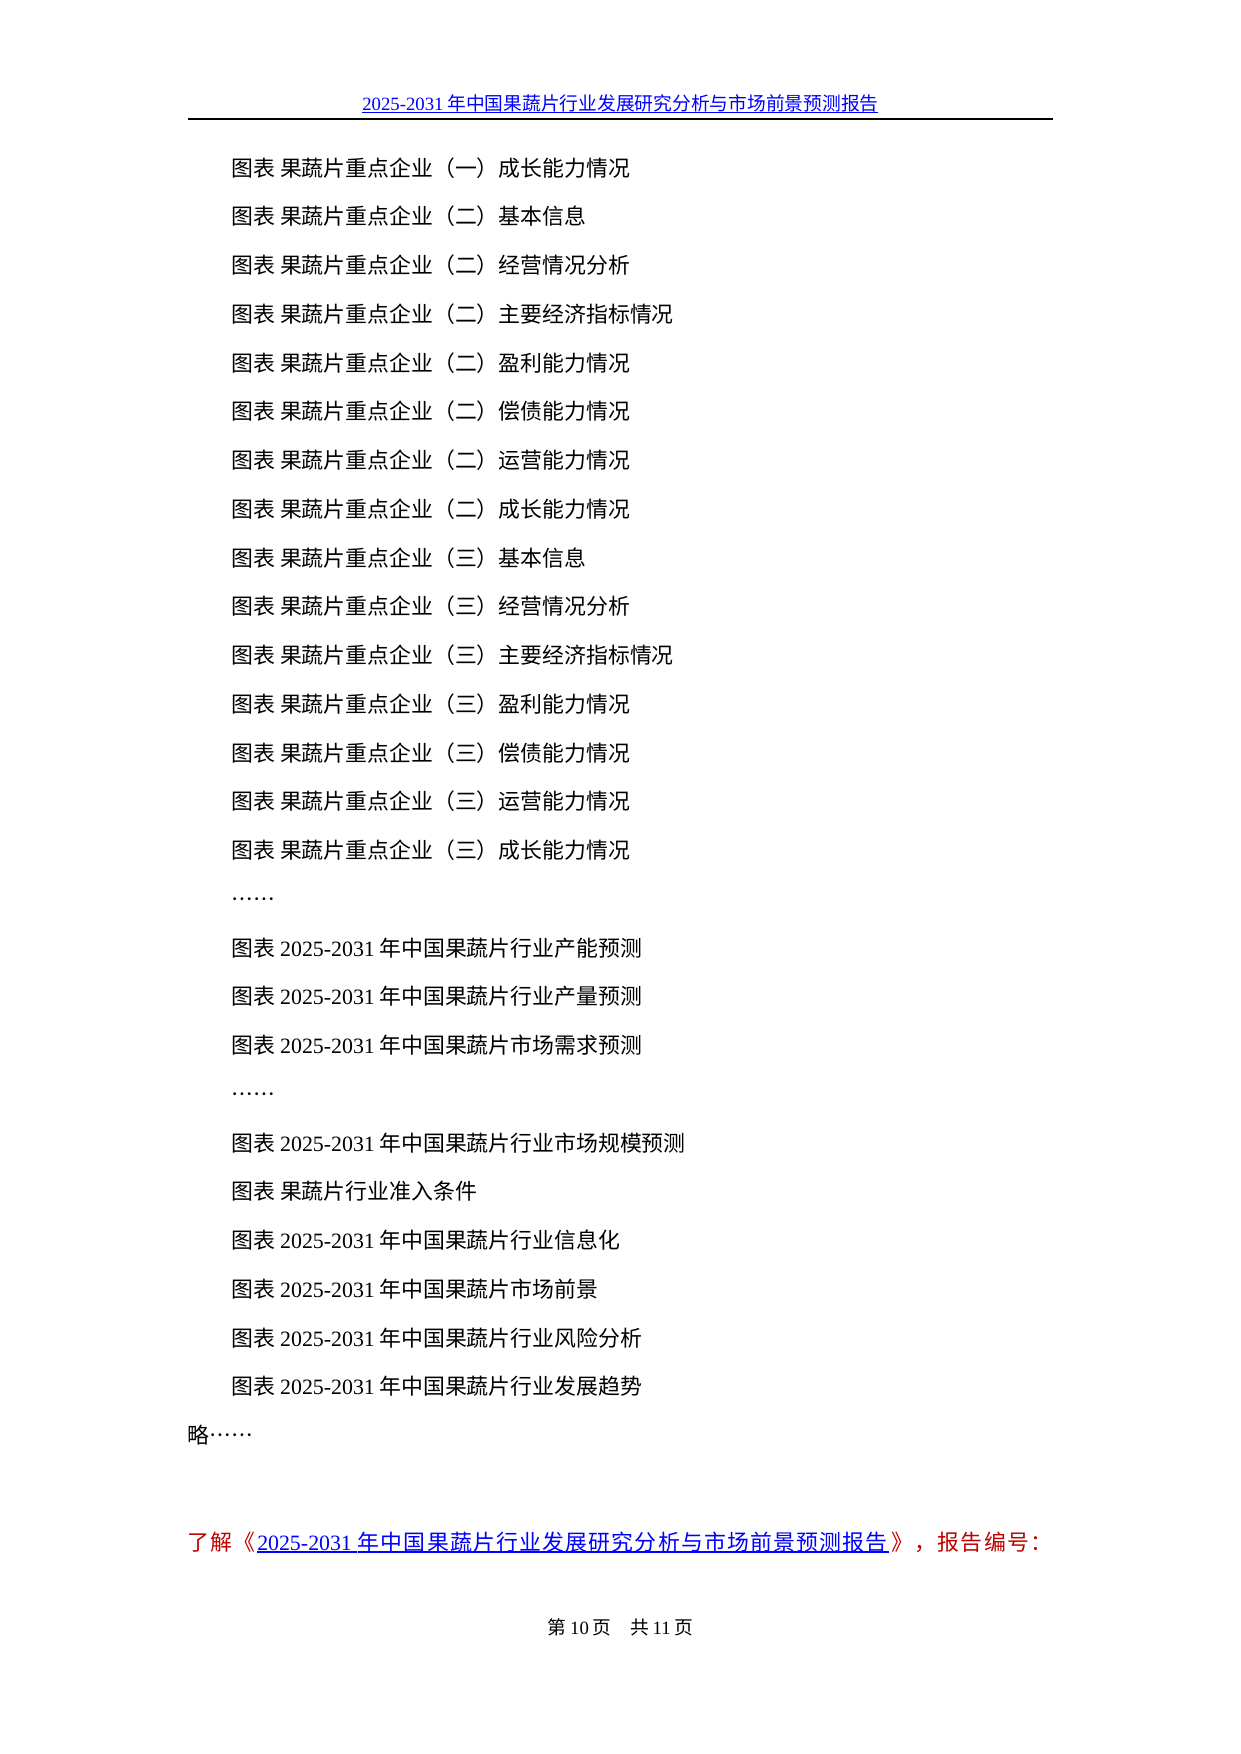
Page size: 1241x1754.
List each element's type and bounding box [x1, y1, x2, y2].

text [187, 150, 1053, 1450]
text [187, 1524, 1053, 1557]
